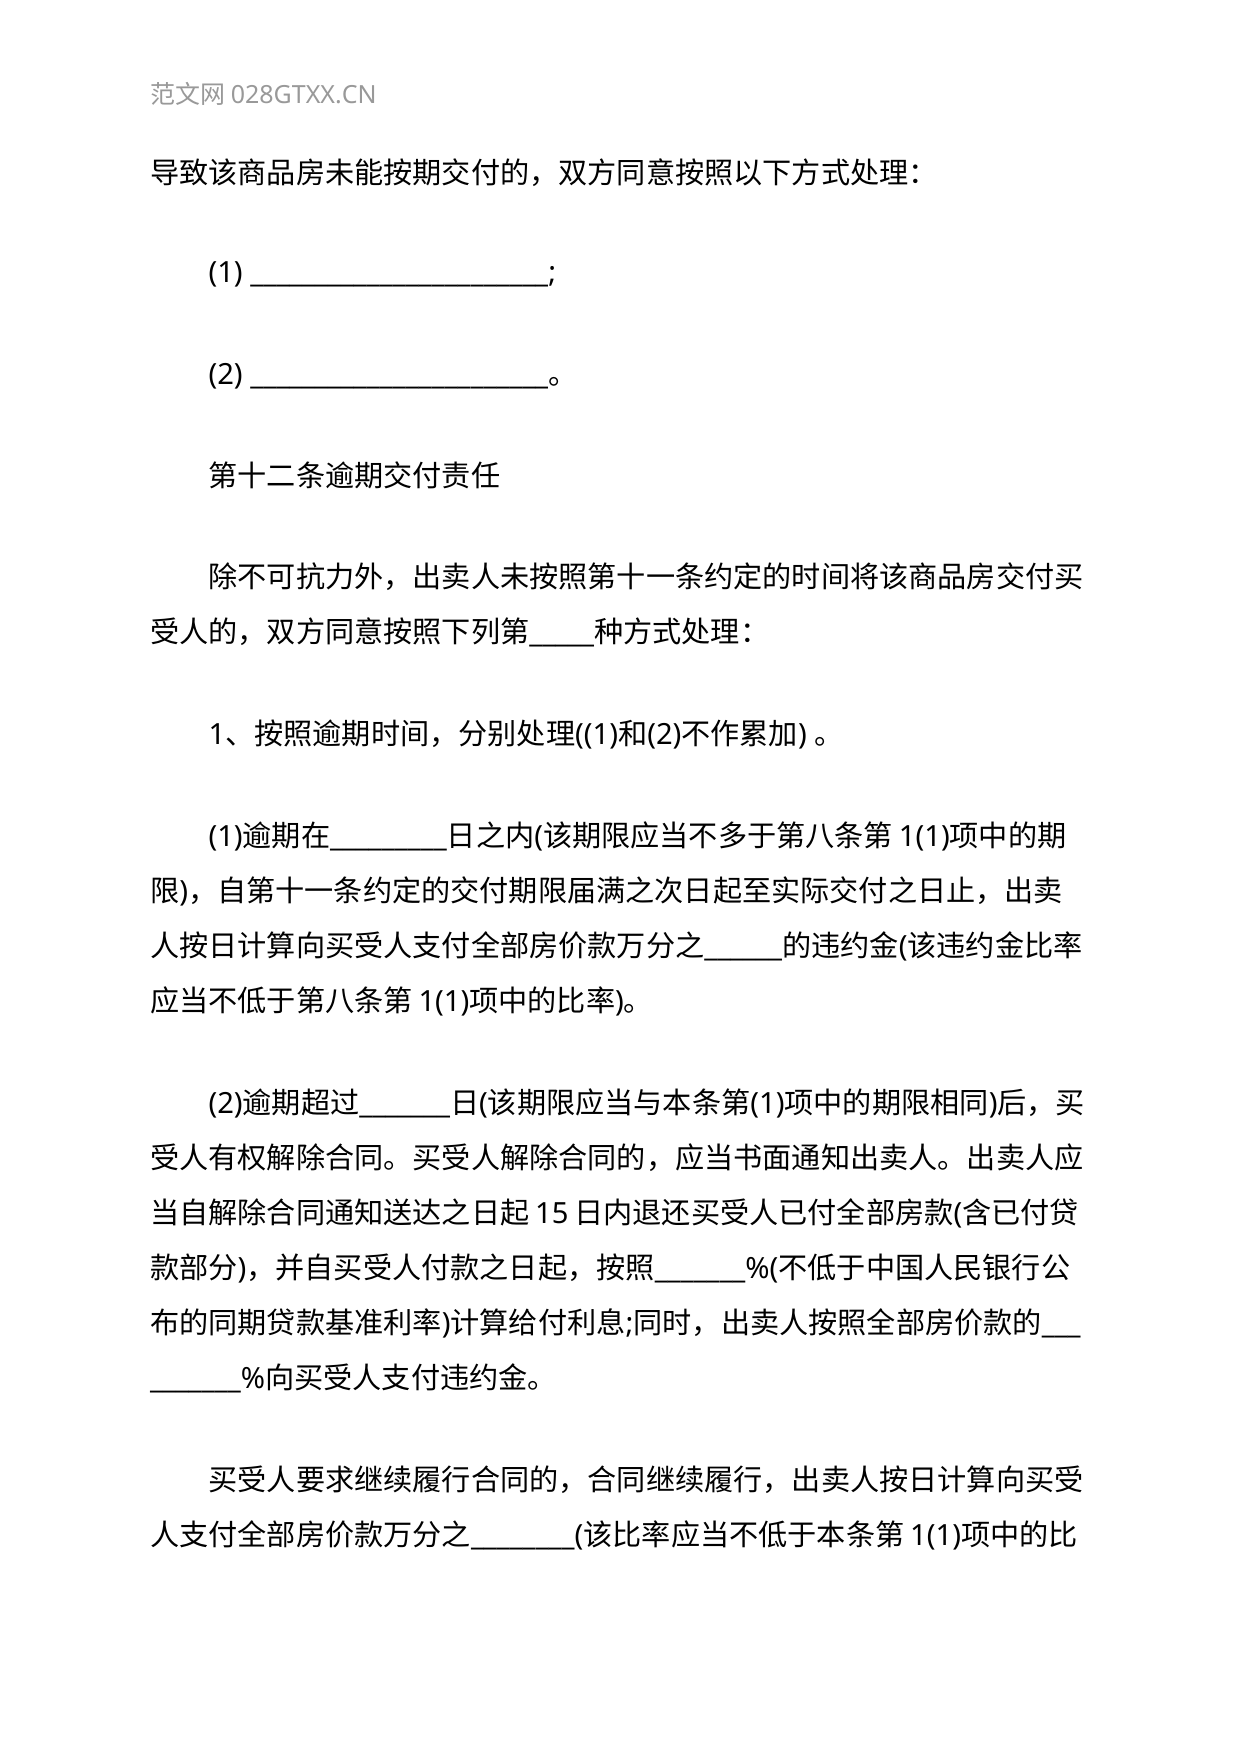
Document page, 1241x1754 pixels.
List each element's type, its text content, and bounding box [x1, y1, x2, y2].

text 1、按照逾期时间，分别处理((1)和(2)不作累加) 。 [150, 711, 1090, 753]
text (1)逾期在_________日之内(该期限应当不多于第八条第1(1)项中的期限)，自第十一条约定的交付期限届满之次日起至实际交付之日止，出卖人按日计算向买受人支付全部房价款万分之______的违约金(该违约金比率应当不低于第八条第1(1)项中的比率)。 [150, 813, 1090, 1020]
text (2)逾期超过_______日(该期限应当与本条第(1)项中的期限相同)后，买受人有权解除合同。买受人解除合同的，应当书面通知出卖人。出卖人应当自解除合同通知送达之日起15日内退还买受人已付全部房款(含已付贷款部分)，并自买受人付款之日起，按照_______%(不低于中国人民银行公布的同期贷款基准利率)计算给付利息;同时，出卖人按照全部房价款的__________%向买受人支付违约金。 [150, 1080, 1090, 1397]
text 除不可抗力外，出卖人未按照第十一条约定的时间将该商品房交付买受人的，双方同意按照下列第_____种方式处理： [150, 554, 1090, 651]
text (2) _______________________。 [150, 350, 1090, 393]
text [150, 1457, 1090, 1554]
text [150, 150, 1090, 192]
text (1) _______________________; [150, 252, 1090, 291]
text 第十二条逾期交付责任 [150, 452, 1090, 494]
